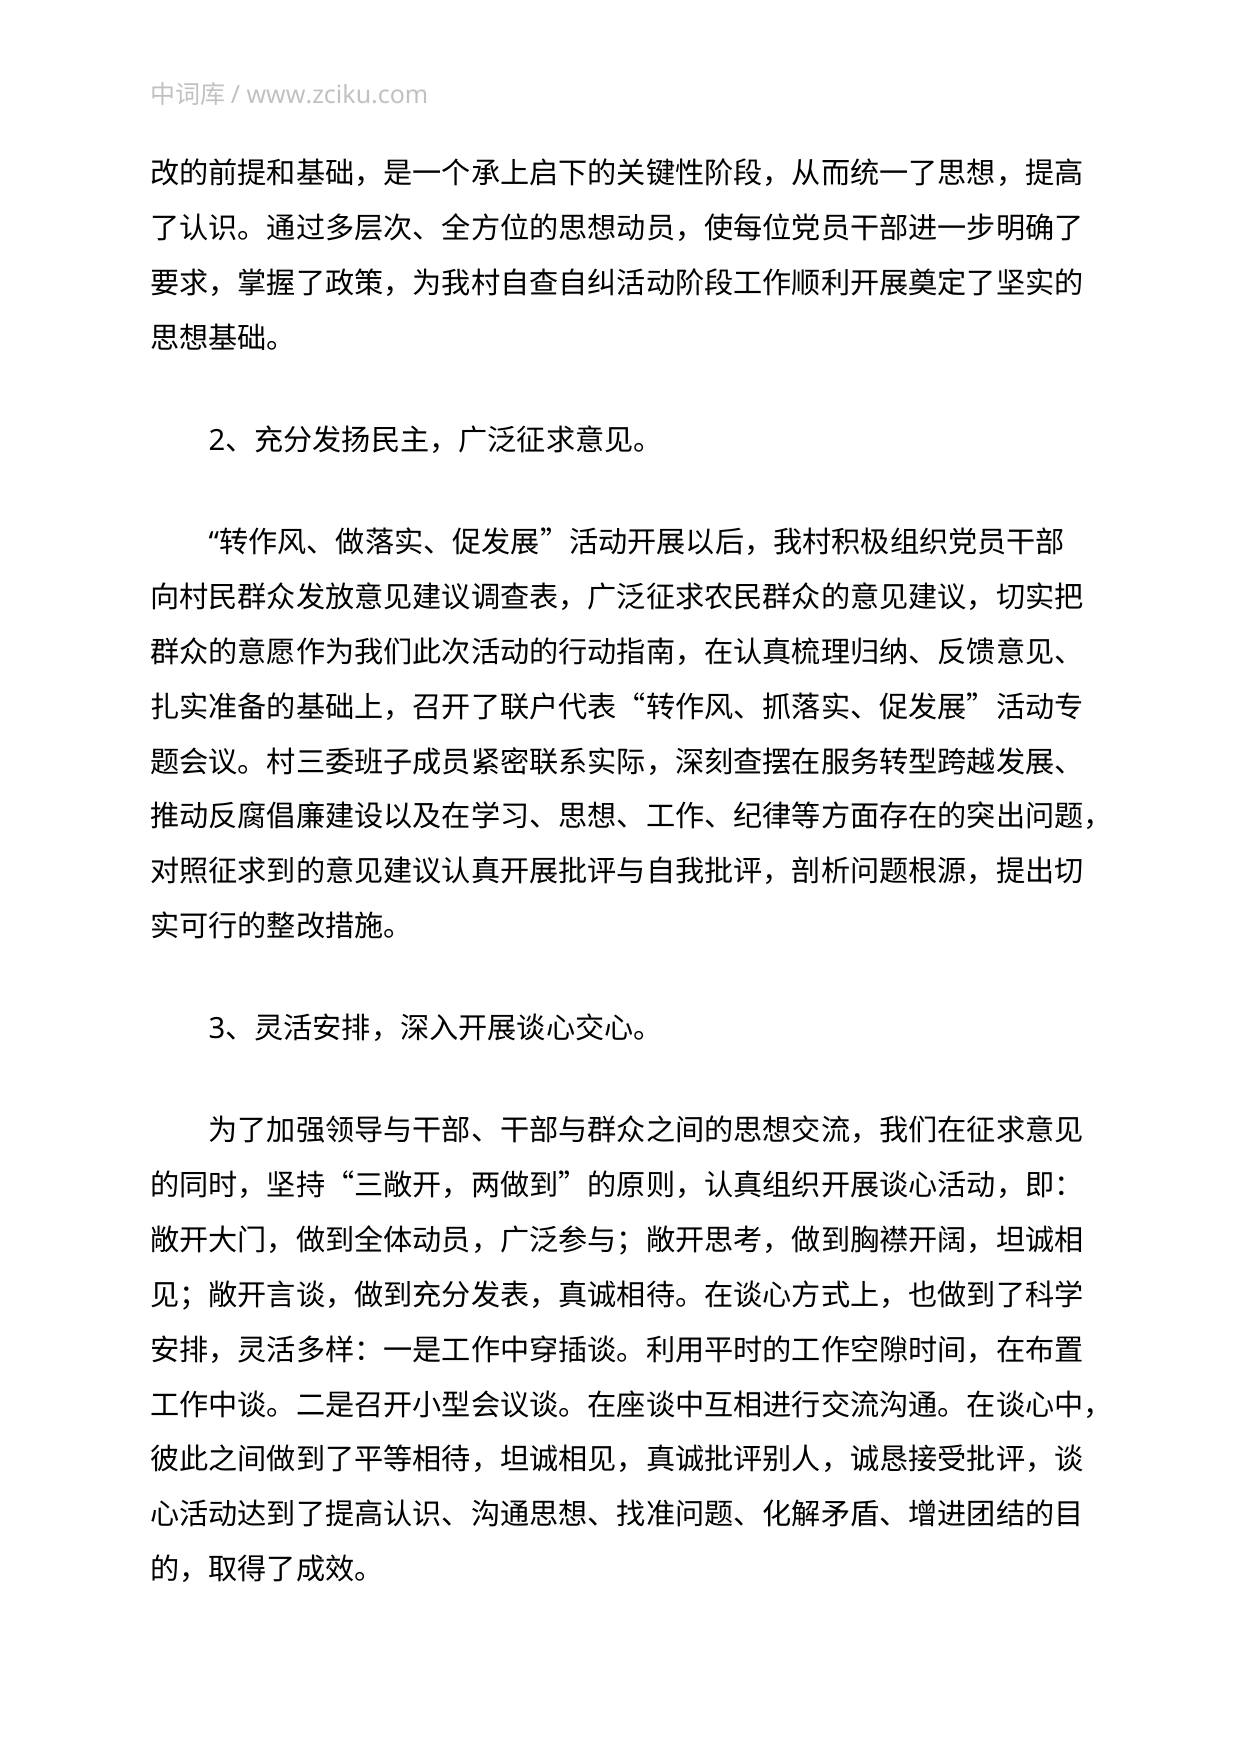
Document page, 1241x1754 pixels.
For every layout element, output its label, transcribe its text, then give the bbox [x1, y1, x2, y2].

text 为了加强领导与干部、干部与群众之间的思想交流，我们在征求意见的同时，坚持“三敞开，两做到”的原则，认真组织开展谈心活动，即：敞开大门，做到全体动员，广泛参与；敞开思考，做到胸襟开阔，坦诚相见；敞开言谈，做到充分发表，真诚相待。在谈心方式上，也做到了科学安排，灵活多样：一是工作中穿插谈。利用平时的工作空隙时间，在布置工作中谈。二是召开小型会议谈。在座谈中互相进行交流沟通。在谈心中，彼此之间做到了平等相待，坦诚相见，真诚批评别人，诚恳接受批评，谈心活动达到了提高认识、沟通思想、找准问题、化解矛盾、增进团结的目的，取得了成效。 [150, 1107, 1090, 1588]
text 3、灵活安排，深入开展谈心交心。 [150, 1004, 1090, 1047]
text “转作风、做落实、促发展”活动开展以后，我村积极组织党员干部向村民群众发放意见建议调查表，广泛征求农民群众的意见建议，切实把群众的意愿作为我们此次活动的行动指南，在认真梳理归纳、反馈意见、扎实准备的基础上，召开了联户代表“转作风、抓落实、促发展”活动专题会议。村三委班子成员紧密联系实际，深刻查摆在服务转型跨越发展、推动反腐倡廉建设以及在学习、思想、工作、纪律等方面存在的突出问题，对照征求到的意见建议认真开展批评与自我批评，剖析问题根源，提出切实可行的整改措施。 [150, 518, 1090, 945]
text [150, 150, 1090, 357]
text 2、充分发扬民主，广泛征求意见。 [150, 416, 1090, 459]
